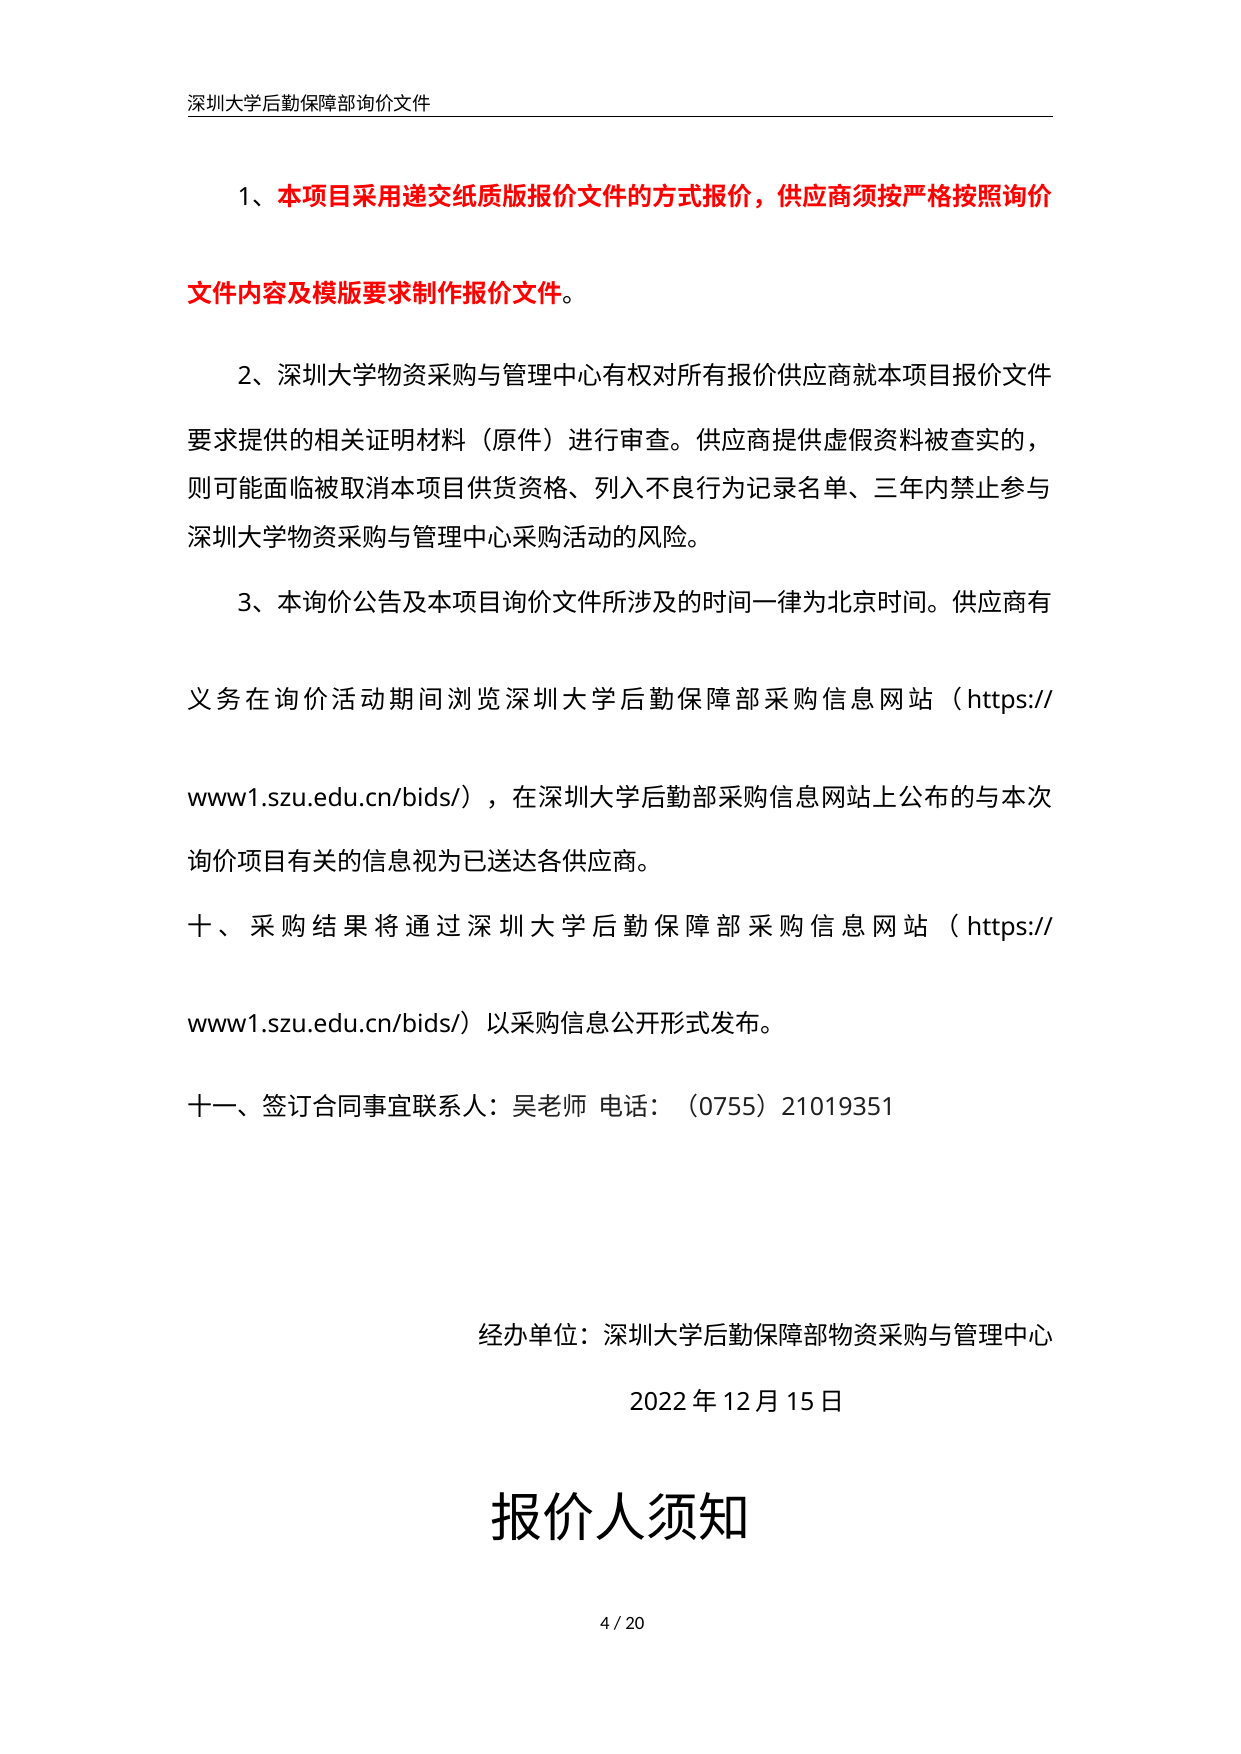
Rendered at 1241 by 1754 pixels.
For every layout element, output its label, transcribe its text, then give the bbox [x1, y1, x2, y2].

text 2022年12月15日 [187, 1367, 1053, 1432]
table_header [110, 1450, 1131, 1592]
text 2、深圳大学物资采购与管理中心有权对所有报价供应商就本项目报价文件要求提供的相关证明材料（原件）进行审查。供应商提供虚假资料被查实的，则可能面临被取消本项目供货资格、列入不良行为记录名单、三年内禁止参与深圳大学物资采购与管理中心采购活动的风险。 [187, 343, 1053, 554]
text 十、采购结果将通过深圳大学后勤保障部采购信息网站（https://www1.szu.edu.cn/bids/）以采购信息公开形式发布。 [187, 893, 1053, 1056]
text 3、本询价公告及本项目询价文件所涉及的时间一律为北京时间。供应商有义务在询价活动期间浏览深圳大学后勤保障部采购信息网站（https://www1.szu.edu.cn/bids/），在深圳大学后勤部采购信息网站上公布的与本次询价项目有关的信息视为已送达各供应商。 [187, 569, 1053, 878]
text 1、本项目采用递交纸质版报价文件的方式报价，供应商须按严格按照询价文件内容及模版要求制作报价文件。 [187, 162, 1053, 324]
text 十一、签订合同事宜联系人：吴老师 电话：（0755）21019351 [187, 1072, 1053, 1137]
text 经办单位：深圳大学后勤保障部物资采购与管理中心 [187, 1319, 1053, 1352]
